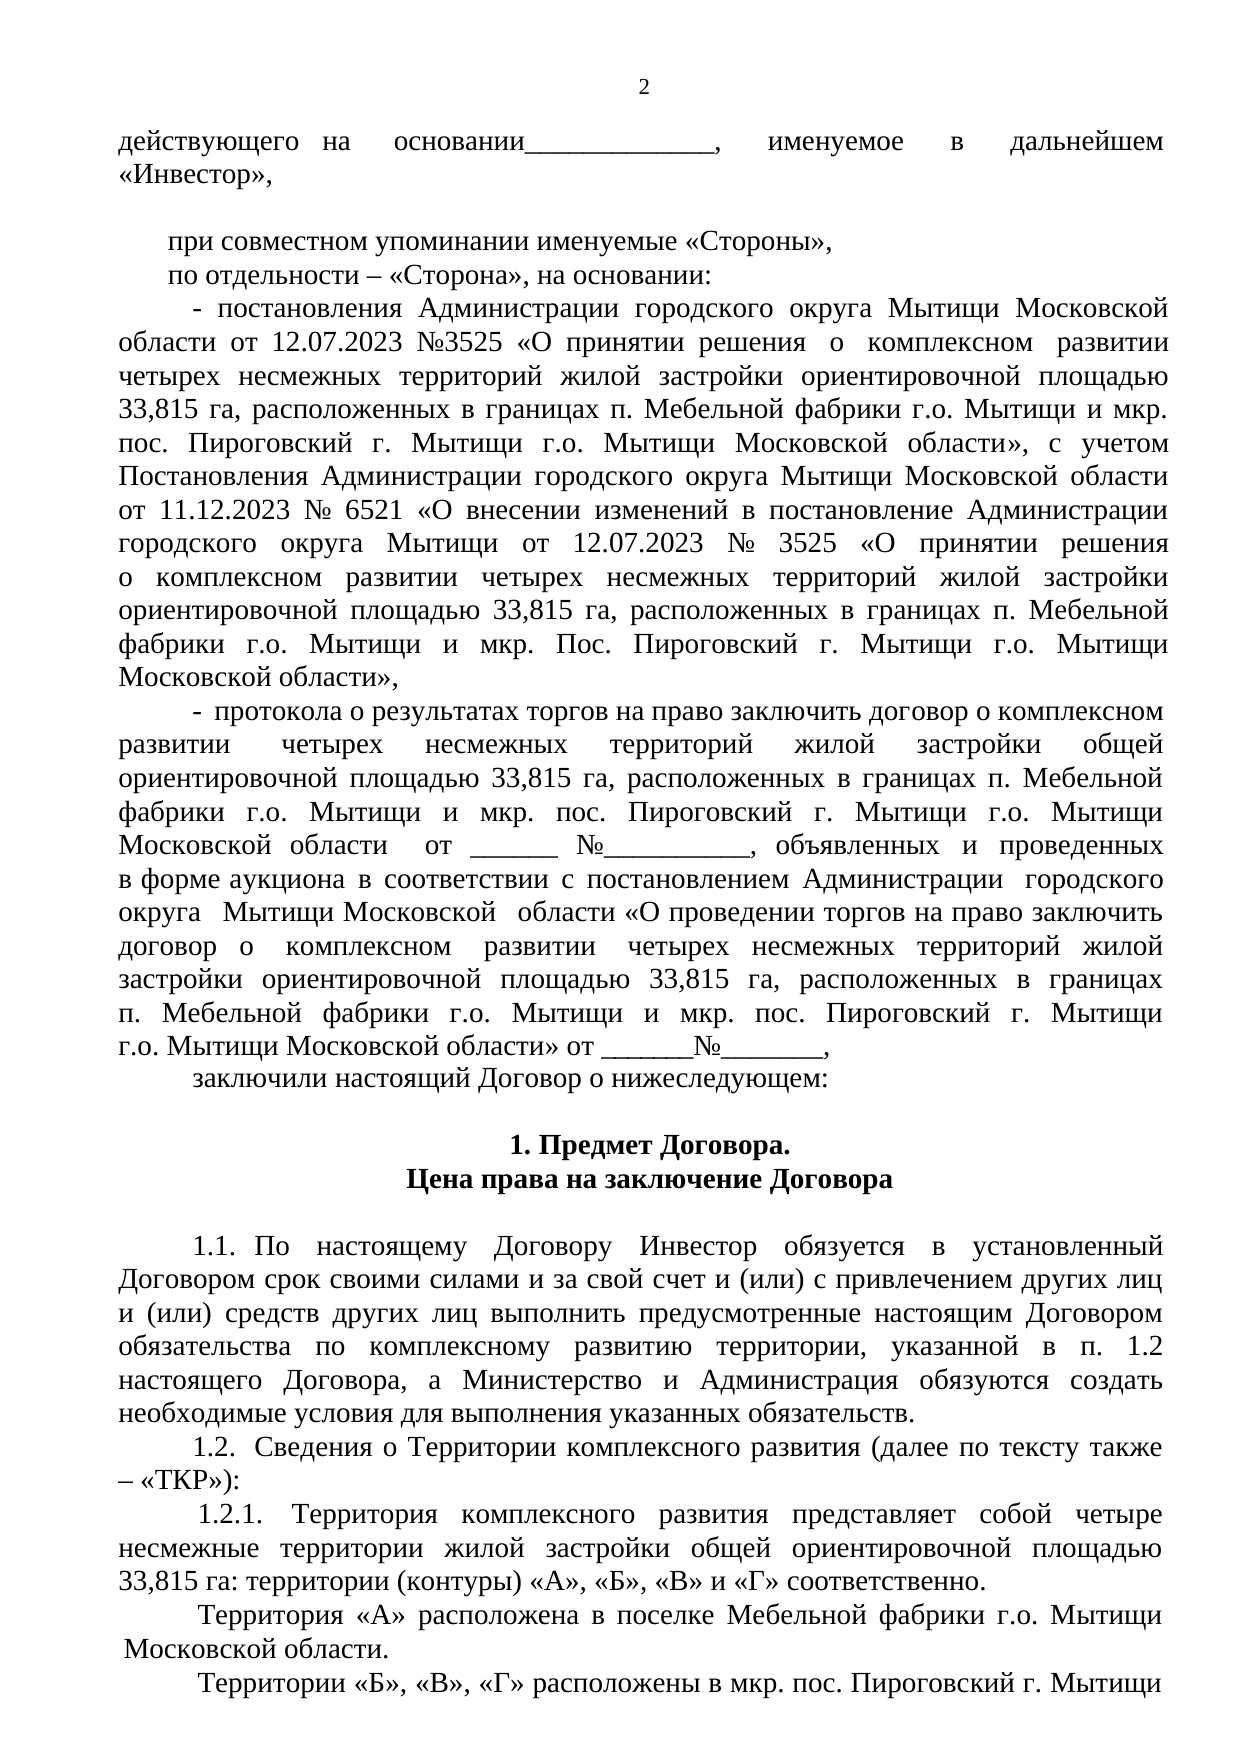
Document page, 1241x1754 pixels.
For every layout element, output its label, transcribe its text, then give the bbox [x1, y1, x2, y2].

text - постановления Администрации городского округа Мытищи Московской области от 12.07.2023 №3525 «О принятии решения о комплексном развитии четырех несмежных территорий жилой застройки ориентировочной площадью 33,815 га, расположенных в границах п. Мебельной фабрики г.о. Мытищи и мкр. пос. Пироговский г. Мытищи г.о. Мытищи Московской области», с учетом Постановления Администрации городского округа Мытищи Московской области от 11.12.2023 № 6521 «О внесении изменений в постановление Администрации городского округа Мытищи от 12.07.2023 № 3525 «О принятии решения о комплексном развитии четырех несмежных территорий жилой застройки ориентировочной площадью 33,815 га, расположенных в границах п. Мебельной фабрики г.о. Мытищи и мкр. Пос. Пироговский г. Мытищи г.о. Мытищи Московской области», [118, 291, 1169, 693]
list Сведения о Территории комплексного развития (далее по тексту также – «ТКР»): [118, 1429, 1164, 1496]
list Территория «А» расположена в поселке Мебельной фабрики г.о. Мытищи Московской области. [123, 1597, 1163, 1664]
list По настоящему Договору Инвестор обязуется в установленный Договором срок своими силами и за свой счет и (или) с привлечением других лиц и (или) средств других лиц выполнить предусмотренные настоящим Договором обязательства по комплексному развитию территории, указанной в п. 1.2 настоящего Договора, а Министерство и Администрация обязуются создать необходимые условия для выполнения указанных обязательств. [118, 1228, 1164, 1429]
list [123, 1665, 1163, 1698]
text Цена права на заключение Договора [406, 1161, 1181, 1194]
list Территория комплексного развития представляет собой четыре несмежные территории жилой застройки общей ориентировочной площадью 33,815 га: территории (контуры) «А», «Б», «В» и «Г» соответственно. [118, 1496, 1163, 1597]
subtitle Предмет Договора. [509, 1127, 1181, 1161]
text заключили настоящий Договор о нижеследующем: [192, 1062, 1181, 1093]
text - протокола о результатах торгов на право заключить договор о комплексном развитии четырех несмежных территорий жилой застройки общей ориентировочной площадью 33,815 га, расположенных в границах п. Мебельной фабрики г.о. Мытищи и мкр. пос. Пироговский г. Мытищи г.о. Мытищи Московской области от ______ №__________, объявленных и проведенных в форме аукциона в соответствии с постановлением Администрации городского округа Мытищи Московской области «О проведении торгов на право заключить договор о комплексном развитии четырех несмежных территорий жилой застройки ориентировочной площадью 33,815 га, расположенных в границах п. Мебельной фабрики г.о. Мытищи и мкр. пос. Пироговский г. Мытищи г.о. Мытищи Московской области» от _______№_______, [118, 693, 1164, 1062]
text при совместном упоминании именуемые «Стороны», по отдельности – «Сторона», на основании: [168, 223, 843, 291]
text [118, 123, 1164, 190]
